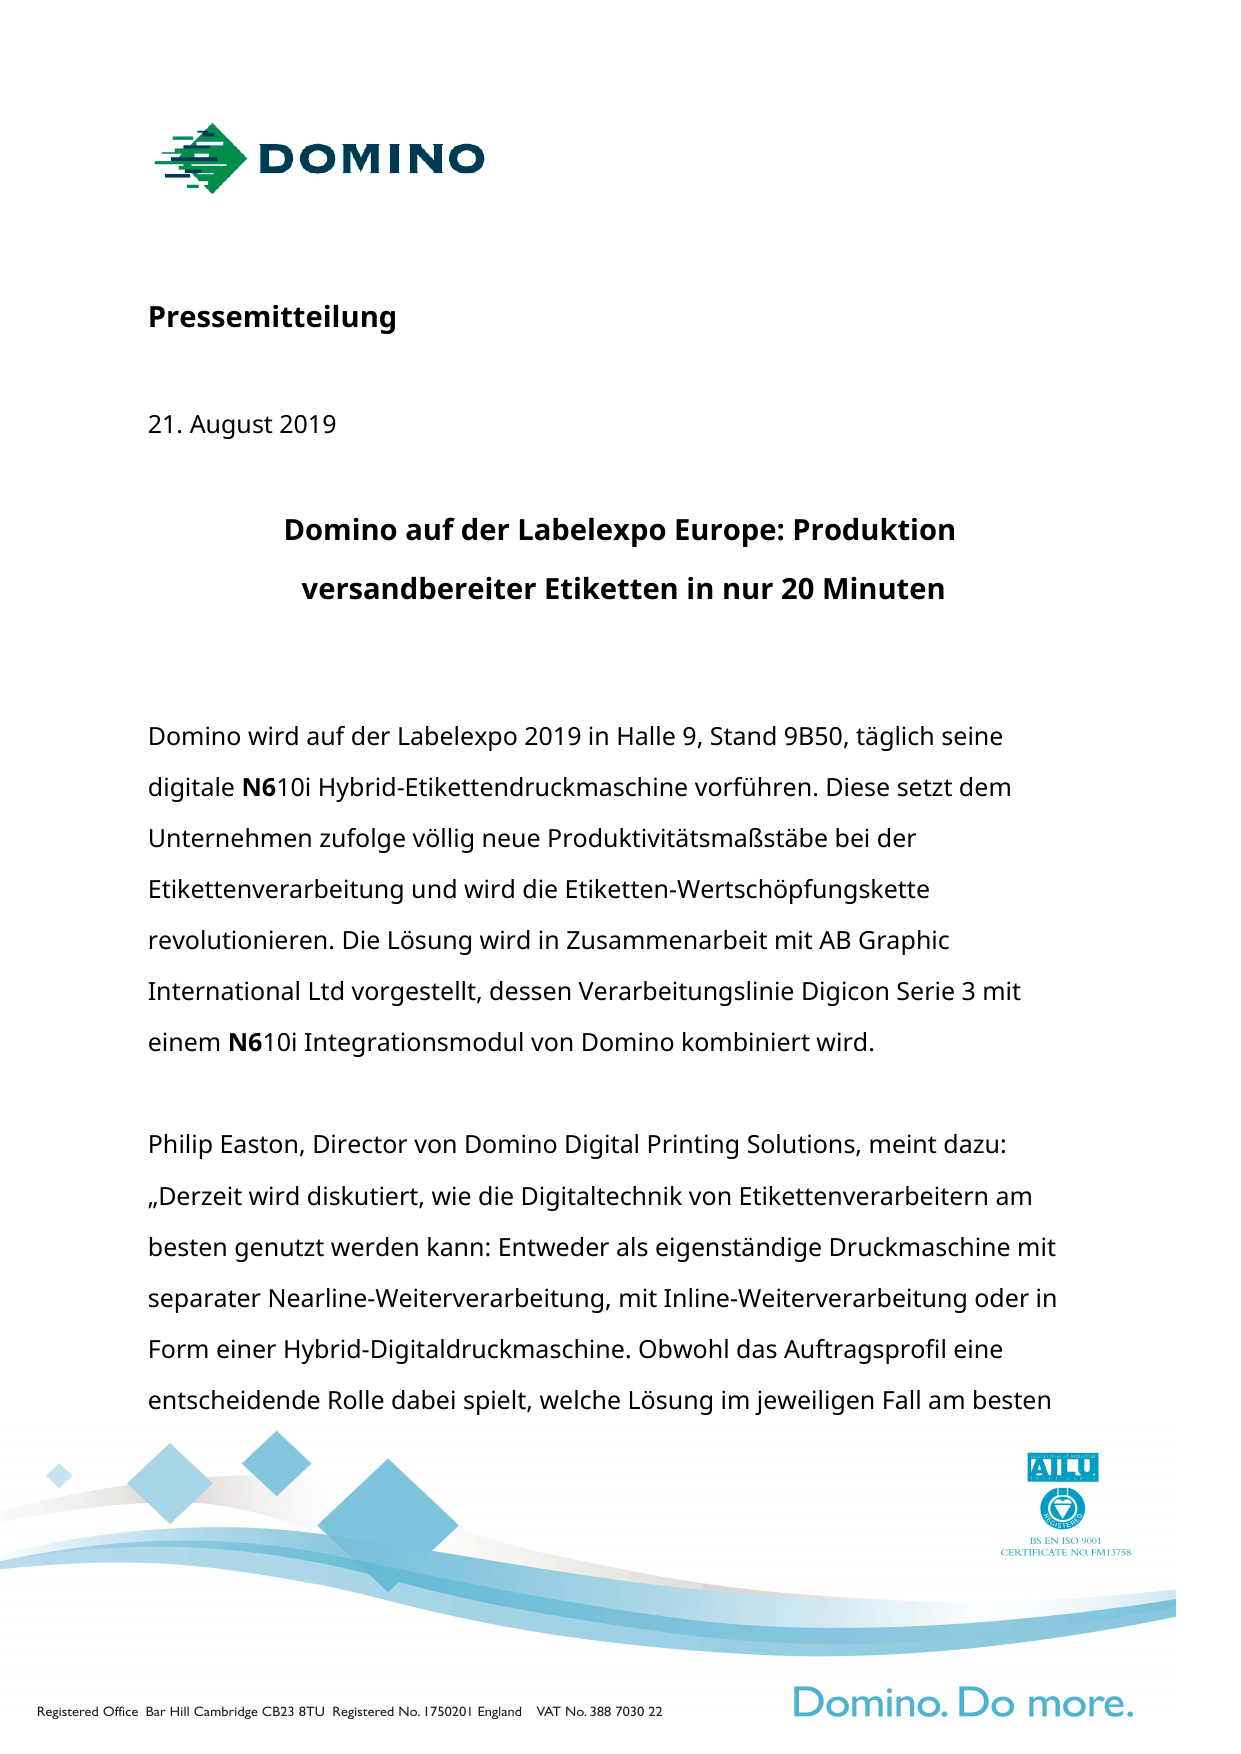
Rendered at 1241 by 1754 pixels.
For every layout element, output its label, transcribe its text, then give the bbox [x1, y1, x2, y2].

text Domino auf der Labelexpo Europe: Produktion [148, 509, 1092, 549]
text Pressemitteilung [148, 297, 1092, 336]
picture [147, 118, 490, 198]
text Domino wird auf der Labelexpo 2019 in Halle 9, Stand 9B50, täglich seine digitale N610i Hybrid-Etikettendruckmaschine vorführen. Diese setzt dem Unternehmen zufolge völlig neue Produktivitätsmaßstäbe bei der Etikettenverarbeitung und wird die Etiketten-Wertschöpfungskette revolutionieren. Die Lösung wird in Zusammenarbeit mit AB Graphic International Ltd vorgestellt, dessen Verarbeitungslinie Digicon Serie 3 mit einem N610i Integrationsmodul von Domino kombiniert wird. [148, 719, 1092, 1059]
text versandbereiter Etiketten in nur 20 Minuten [148, 569, 1092, 608]
text 21. August 2019 [148, 407, 1092, 441]
picture [0, 1423, 1176, 1721]
